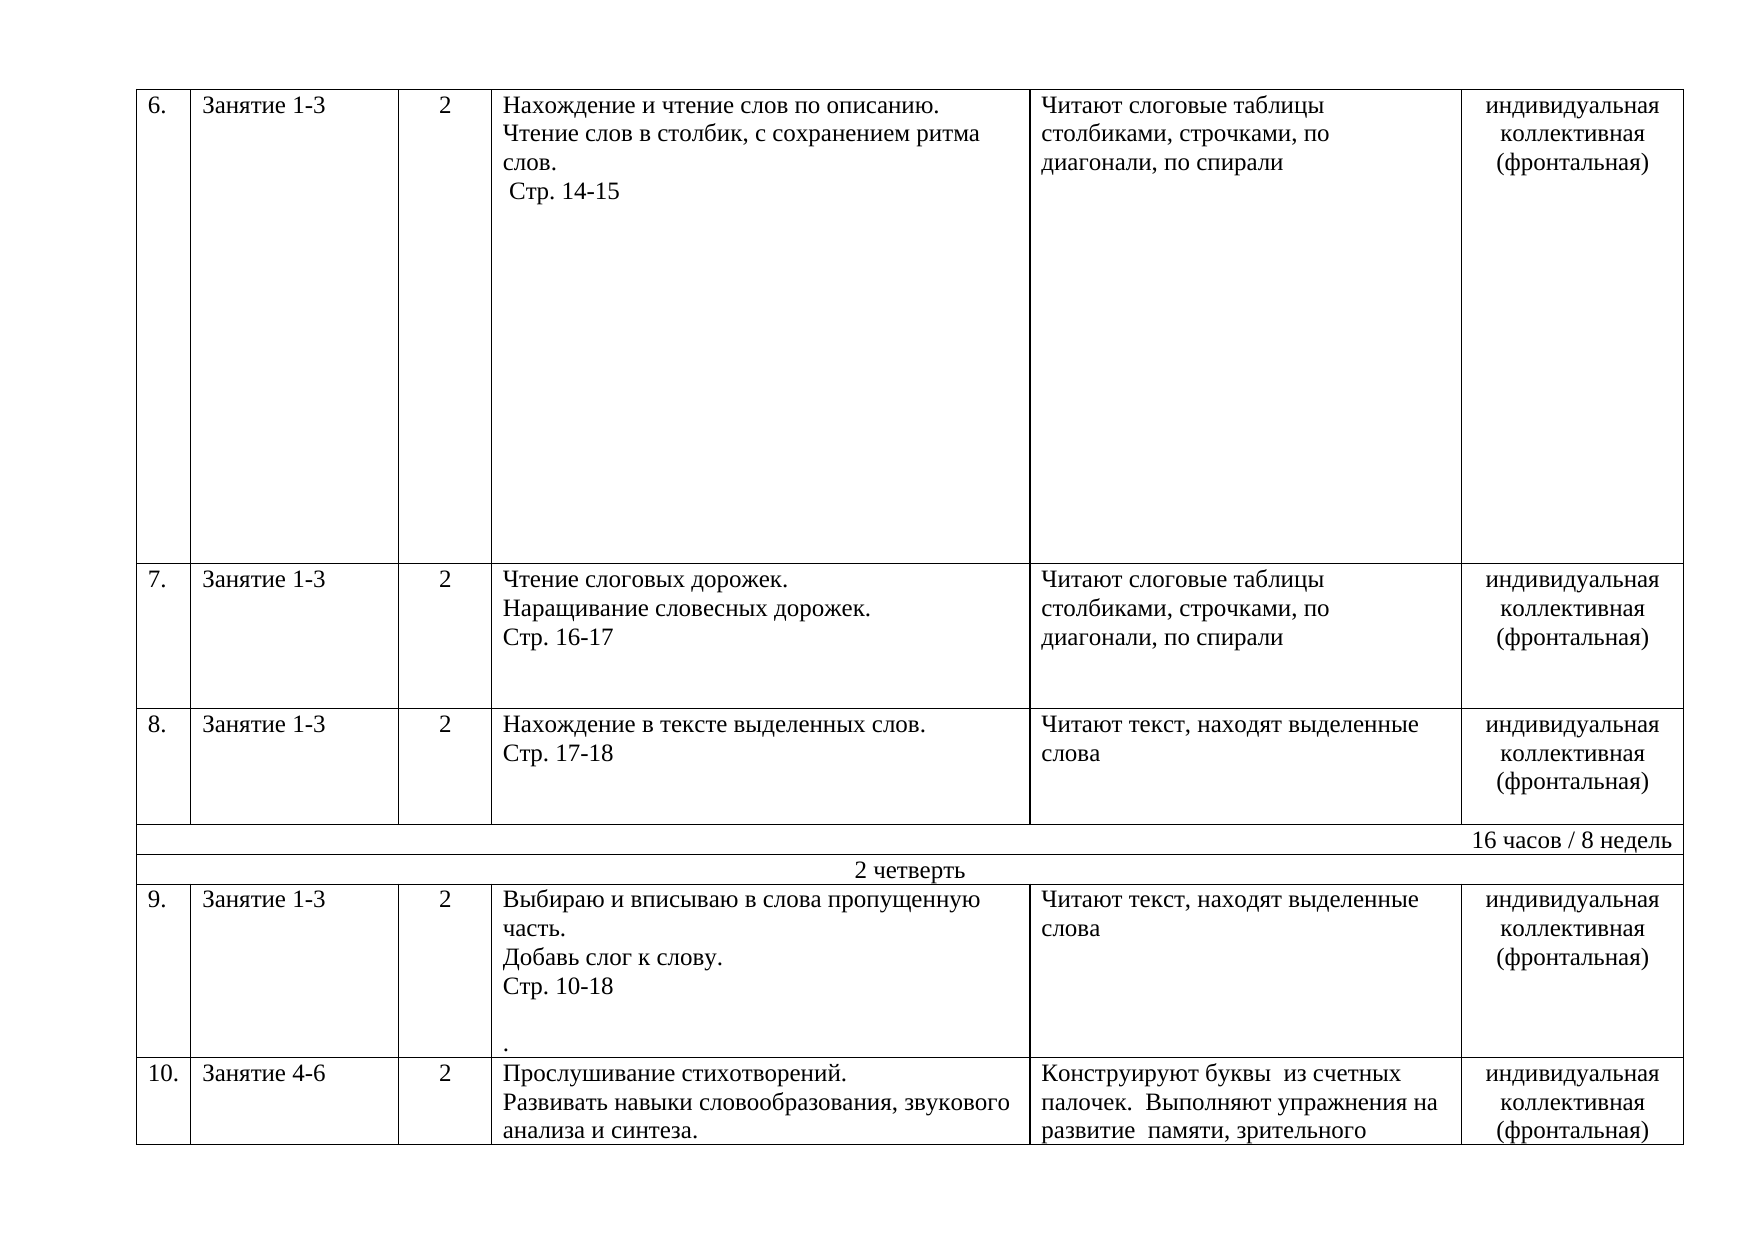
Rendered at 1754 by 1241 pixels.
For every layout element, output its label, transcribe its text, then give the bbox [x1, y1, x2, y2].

table_cell Чтение слоговых дорожек. Наращивание словесных дорожек. Стр. 16-17 [492, 564, 1029, 708]
table_cell Читают текст, находят выделенные слова [1031, 885, 1461, 1057]
table_cell 6. [137, 90, 190, 563]
table_cell 7. [137, 564, 190, 708]
table_cell индивидуальная коллективная (фронтальная) [1462, 564, 1683, 708]
table_cell Занятие 1-3 [191, 709, 398, 824]
table_cell Нахождение в тексте выделенных слов. Стр. 17-18 [492, 709, 1029, 824]
table_cell 2 [399, 709, 491, 824]
table_cell Читают текст, находят выделенные слова [1031, 709, 1461, 824]
table_cell 16 часов / 8 недель [137, 825, 1683, 854]
table_cell 10. [137, 1058, 190, 1144]
table_cell Выбираю и вписываю в слова пропущенную часть. Добавь слог к слову. Стр. 10-18 . [492, 885, 1029, 1057]
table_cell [492, 1058, 1029, 1144]
table_cell Занятие 1-3 [191, 564, 398, 708]
table_cell Занятие 1-3 [191, 885, 398, 1057]
table_cell Нахождение и чтение слов по описанию. Чтение слов в столбик, с сохранением ритма слов. Стр. 14-15 [492, 90, 1029, 563]
table_cell Занятие 4-6 [191, 1058, 398, 1144]
table_cell 2 [399, 90, 491, 563]
table_cell 2 [399, 564, 491, 708]
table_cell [1462, 1058, 1683, 1144]
table_cell 2 [399, 885, 491, 1057]
table_cell 2 [399, 1058, 491, 1144]
table_cell 8. [137, 709, 190, 824]
table_cell 2 четверть [137, 855, 1683, 883]
table_cell индивидуальная коллективная (фронтальная) [1462, 885, 1683, 1057]
table_cell Читают слоговые таблицы столбиками, строчками, по диагонали, по спирали [1031, 564, 1461, 708]
table_cell 9. [137, 885, 190, 1057]
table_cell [1462, 90, 1683, 563]
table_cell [1031, 90, 1461, 563]
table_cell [1031, 1058, 1461, 1144]
table_cell индивидуальная коллективная (фронтальная) [1462, 709, 1683, 824]
table_cell Занятие 1-3 [191, 90, 398, 563]
